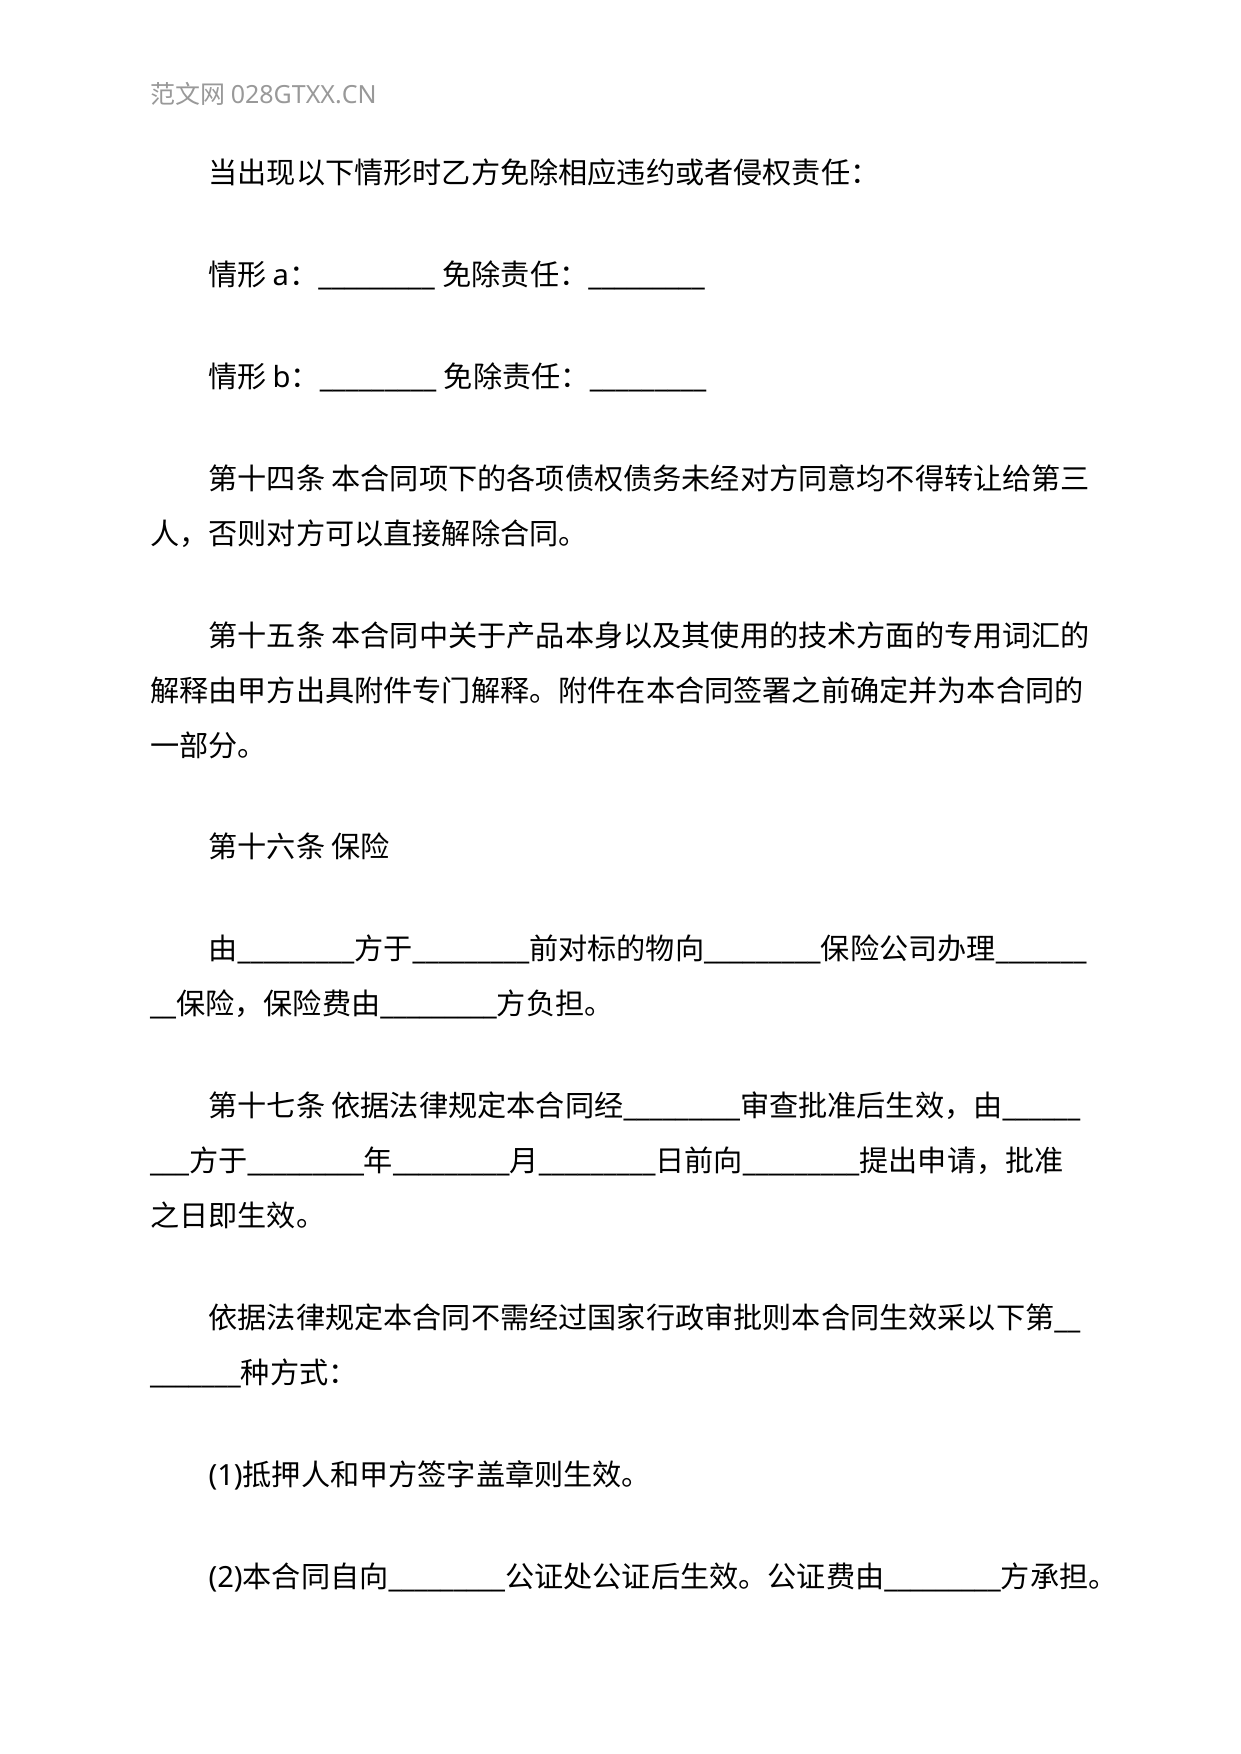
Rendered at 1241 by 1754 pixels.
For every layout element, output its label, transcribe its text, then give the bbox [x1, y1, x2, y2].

text 第十七条 依据法律规定本合同经_________审查批准后生效，由_________方于_________年_________月_________日前向_________提出申请，批准之日即生效。 [150, 1083, 1090, 1235]
text (1)抵押人和甲方签字盖章则生效。 [150, 1451, 1090, 1494]
text 由_________方于_________前对标的物向_________保险公司办理_________保险，保险费由_________方负担。 [150, 926, 1090, 1023]
text 当出现以下情形时乙方免除相应违约或者侵权责任： [150, 150, 1090, 192]
text 依据法律规定本合同不需经过国家行政审批则本合同生效采以下第_________种方式： [150, 1294, 1090, 1392]
text 第十四条 本合同项下的各项债权债务未经对方同意均不得转让给第三人，否则对方可以直接解除合同。 [150, 456, 1090, 553]
text (2)本合同自向_________公证处公证后生效。公证费由_________方承担。 [150, 1553, 1090, 1596]
text 情形b：_________ 免除责任：_________ [150, 354, 1090, 396]
text 情形a：_________ 免除责任：_________ [150, 252, 1090, 294]
text 第十六条 保险 [150, 824, 1090, 866]
text 第十五条 本合同中关于产品本身以及其使用的技术方面的专用词汇的解释由甲方出具附件专门解释。附件在本合同签署之前确定并为本合同的一部分。 [150, 612, 1090, 764]
